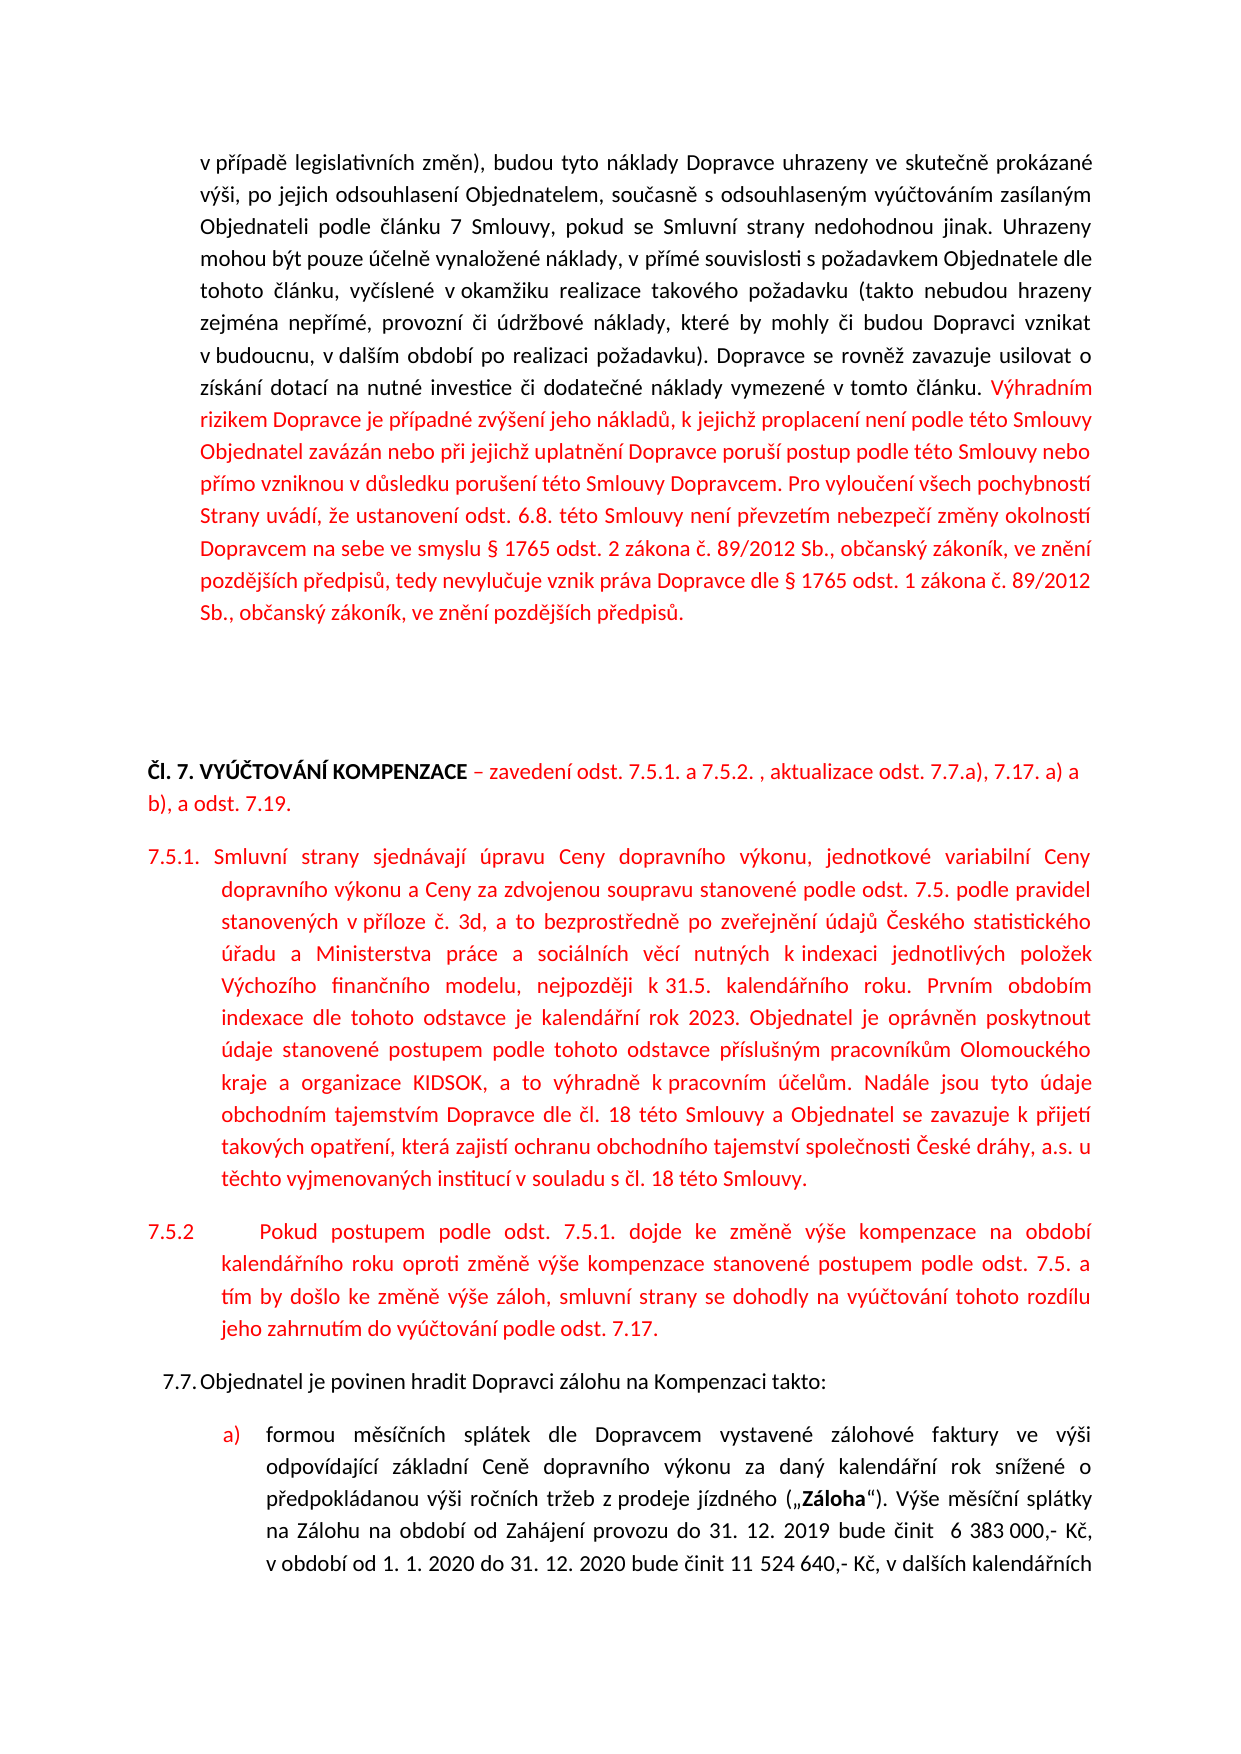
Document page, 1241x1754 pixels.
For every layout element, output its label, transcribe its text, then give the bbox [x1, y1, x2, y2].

list Objednatel je povinen hradit Dopravci zálohu na Kompenzaci takto: [162, 1367, 1093, 1395]
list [162, 148, 1093, 626]
text Čl. 7. VYÚČTOVÁNÍ KOMPENZACE – zavedení odst. 7.5.1. a 7.5.2. , aktualizace odst. 7.7.a), 7.17. a) a b), a odst. 7.19. [148, 757, 1093, 817]
text 7.5.2 Pokud postupem podle odst. 7.5.1. dojde ke změně výše kompenzace na období kalendářního roku oproti změně výše kompenzace stanovené postupem podle odst. 7.5. a tím by došlo ke změně výše záloh, smluvní strany se dohodly na vyúčtování tohoto rozdílu jeho zahrnutím do vyúčtování podle odst. 7.17. [148, 1217, 1093, 1342]
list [223, 1420, 1093, 1577]
text 7.5.1. Smluvní strany sjednávají úpravu Ceny dopravního výkonu, jednotkové variabilní Ceny dopravního výkonu a Ceny za zdvojenou soupravu stanovené podle odst. 7.5. podle pravidel stanovených v příloze č. 3d, a to bezprostředně po zveřejnění údajů Českého statistického úřadu a Ministerstva práce a sociálních věcí nutných k indexaci jednotlivých položek Výchozího finančního modelu, nejpozději k 31.5. kalendářního roku. Prvním obdobím indexace dle tohoto odstavce je kalendářní rok 2023. Objednatel je oprávněn poskytnout údaje stanovené postupem podle tohoto odstavce příslušným pracovníkům Olomouckého kraje a organizace KIDSOK, a to výhradně k pracovním účelům. Nadále jsou tyto údaje obchodním tajemstvím Dopravce dle čl. 18 této Smlouvy a Objednatel se zavazuje k přijetí takových opatření, která zajistí ochranu obchodního tajemství společnosti České dráhy, a.s. u těchto vyjmenovaných institucí v souladu s čl. 18 této Smlouvy. [148, 842, 1093, 1192]
